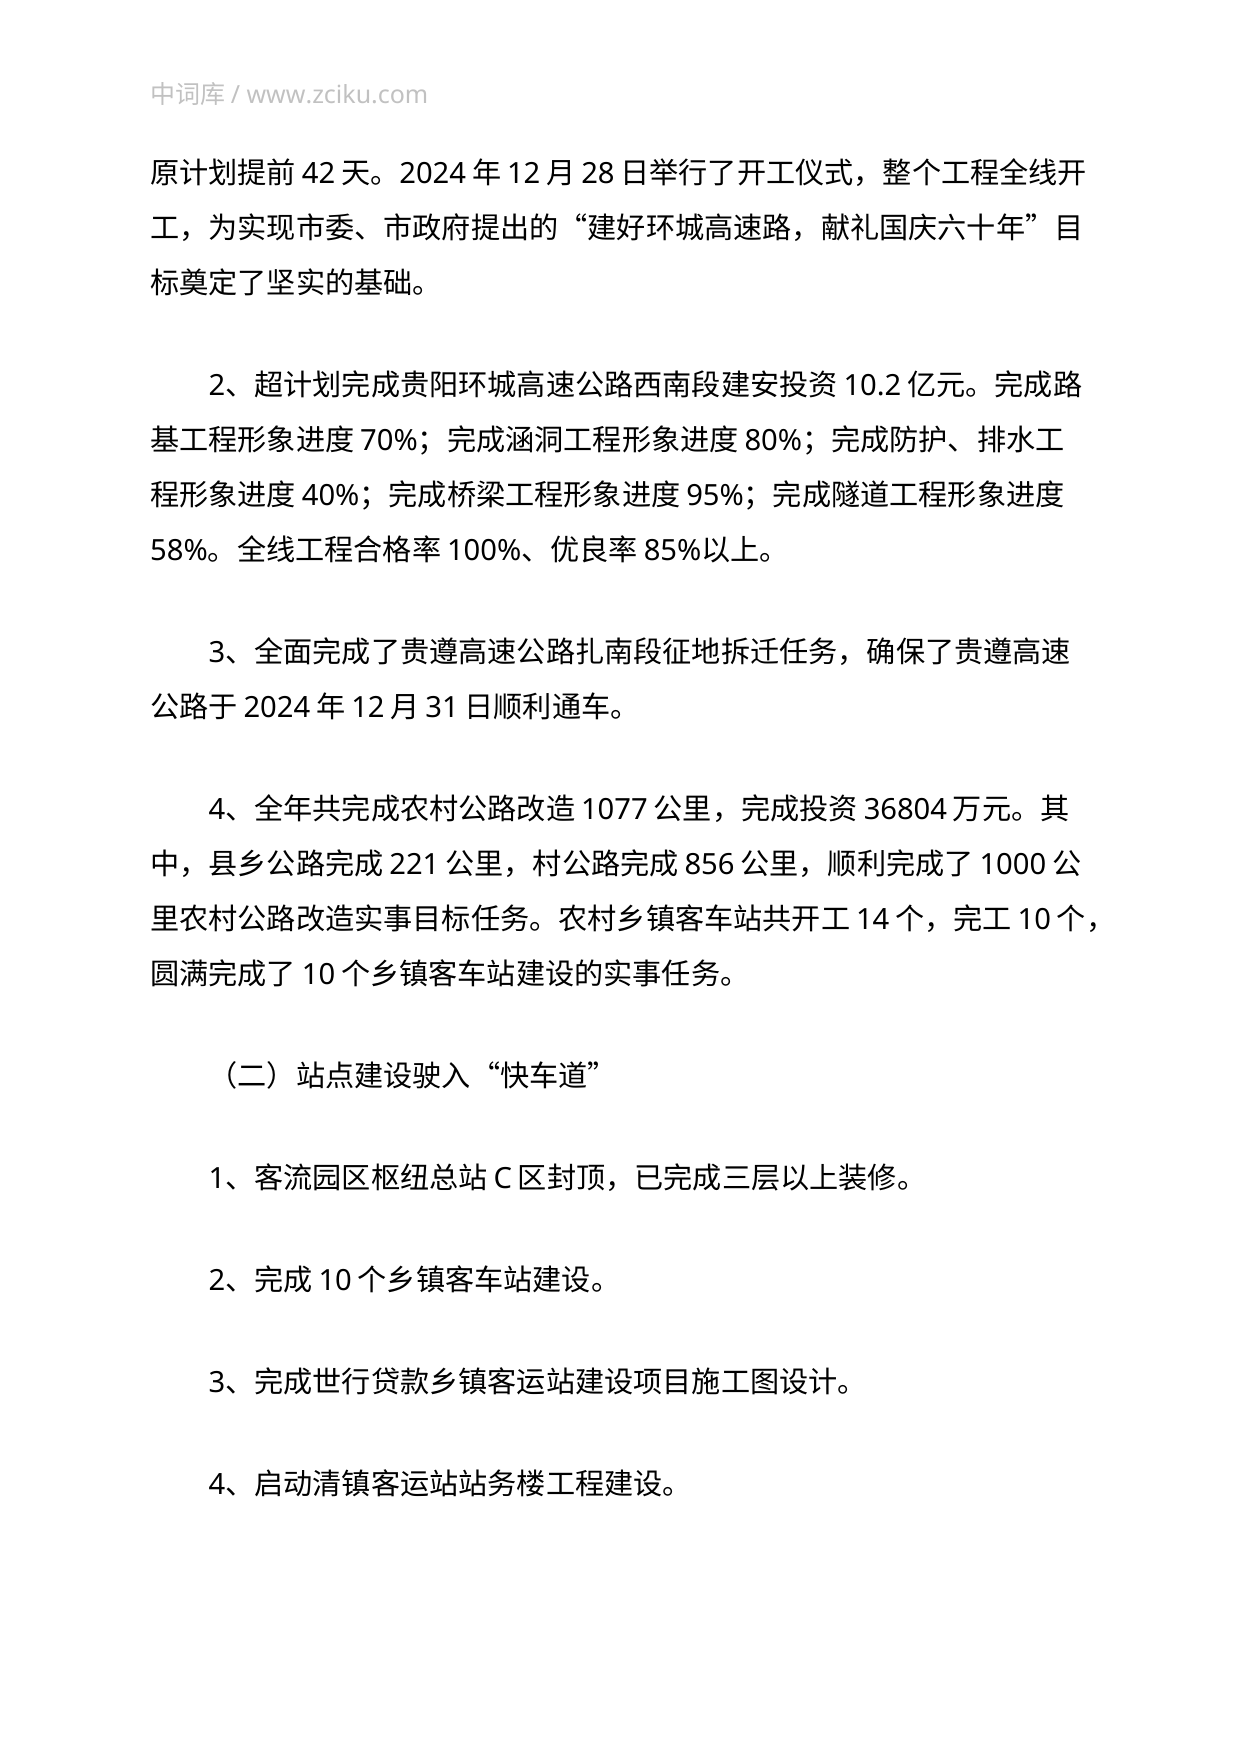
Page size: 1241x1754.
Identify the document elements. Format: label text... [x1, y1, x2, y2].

text 3、全面完成了贵遵高速公路扎南段征地拆迁任务，确保了贵遵高速公路于2024年12月31日顺利通车。 [150, 629, 1090, 726]
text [150, 150, 1090, 302]
text 2、超计划完成贵阳环城高速公路西南段建安投资10.2亿元。完成路基工程形象进度70%；完成涵洞工程形象进度80%；完成防护、排水工程形象进度40%；完成桥梁工程形象进度95%；完成隧道工程形象进度58%。全线工程合格率100%、优良率85%以上。 [150, 362, 1090, 569]
text 4、启动清镇客运站站务楼工程建设。 [150, 1460, 1090, 1503]
text 3、完成世行贷款乡镇客运站建设项目施工图设计。 [150, 1358, 1090, 1401]
text （二）站点建设驶入“快车道” [150, 1053, 1090, 1095]
text 2、完成10个乡镇客车站建设。 [150, 1256, 1090, 1299]
text 1、客流园区枢纽总站C区封顶，已完成三层以上装修。 [150, 1154, 1090, 1197]
text 4、全年共完成农村公路改造1077公里，完成投资36804万元。其中，县乡公路完成221公里，村公路完成856公里，顺利完成了1000公里农村公路改造实事目标任务。农村乡镇客车站共开工14个，完工10个，圆满完成了10个乡镇客车站建设的实事任务。 [150, 786, 1090, 993]
